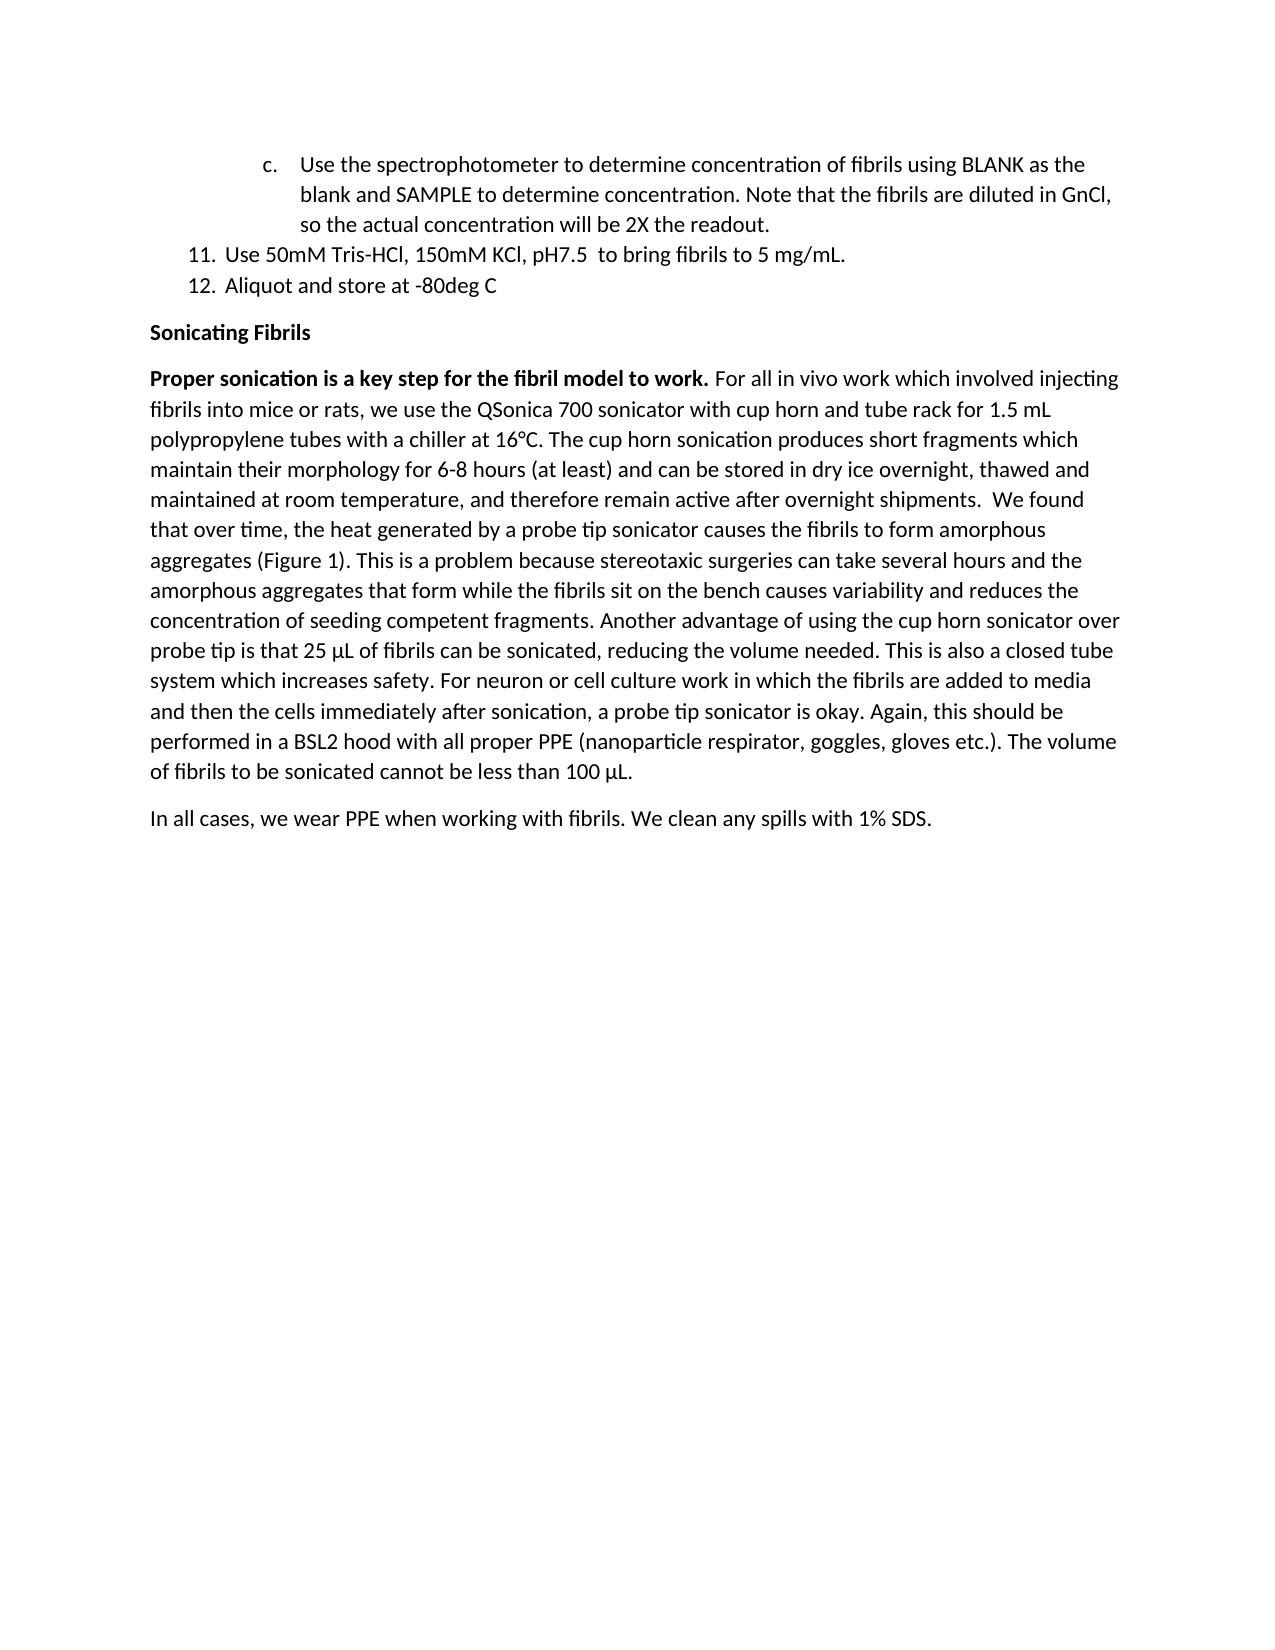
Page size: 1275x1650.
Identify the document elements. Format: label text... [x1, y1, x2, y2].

text Proper sonication is a key step for the fibril model to work. For all in vivo work which involved injecting fibrils into mice or rats, we use the QSonica 700 sonicator with cup horn and tube rack for 1.5 mL polypropylene tubes with a chiller at 16°C. The cup horn sonication produces short fragments which maintain their morphology for 6-8 hours (at least) and can be stored in dry ice overnight, thawed and maintained at room temperature, and therefore remain active after overnight shipments. We found that over time, the heat generated by a probe tip sonicator causes the fibrils to form amorphous aggregates (Figure 1). This is a problem because stereotaxic surgeries can take several hours and the amorphous aggregates that form while the fibrils sit on the bench causes variability and reduces the concentration of seeding competent fragments. Another advantage of using the cup horn sonicator over probe tip is that 25 μL of fibrils can be sonicated, reducing the volume needed. This is also a closed tube system which increases safety. For neuron or cell culture work in which the fibrils are added to media and then the cells immediately after sonication, a probe tip sonicator is okay. Again, this should be performed in a BSL2 hood with all proper PPE (nanoparticle respirator, goggles, gloves etc.). The volume of fibrils to be sonicated cannot be less than 100 μL. [150, 364, 1125, 785]
list Use 50mM Tris-HCl, 150mM KCl, pH7.5 to bring fibrils to 5 mg/mL. [187, 241, 1125, 269]
list Use the spectrophotometer to determine concentration of fibrils using BLANK as the blank and SAMPLE to determine concentration. Note that the fibrils are diluted in GnCl, so the actual concentration will be 2X the readout. [262, 150, 1125, 238]
text In all cases, we wear PPE when working with fibrils. We clean any spills with 1% SDS. [150, 804, 1125, 832]
list Aliquot and store at -80deg C [187, 271, 1125, 299]
text Sonicating Fibrils [150, 318, 1125, 346]
